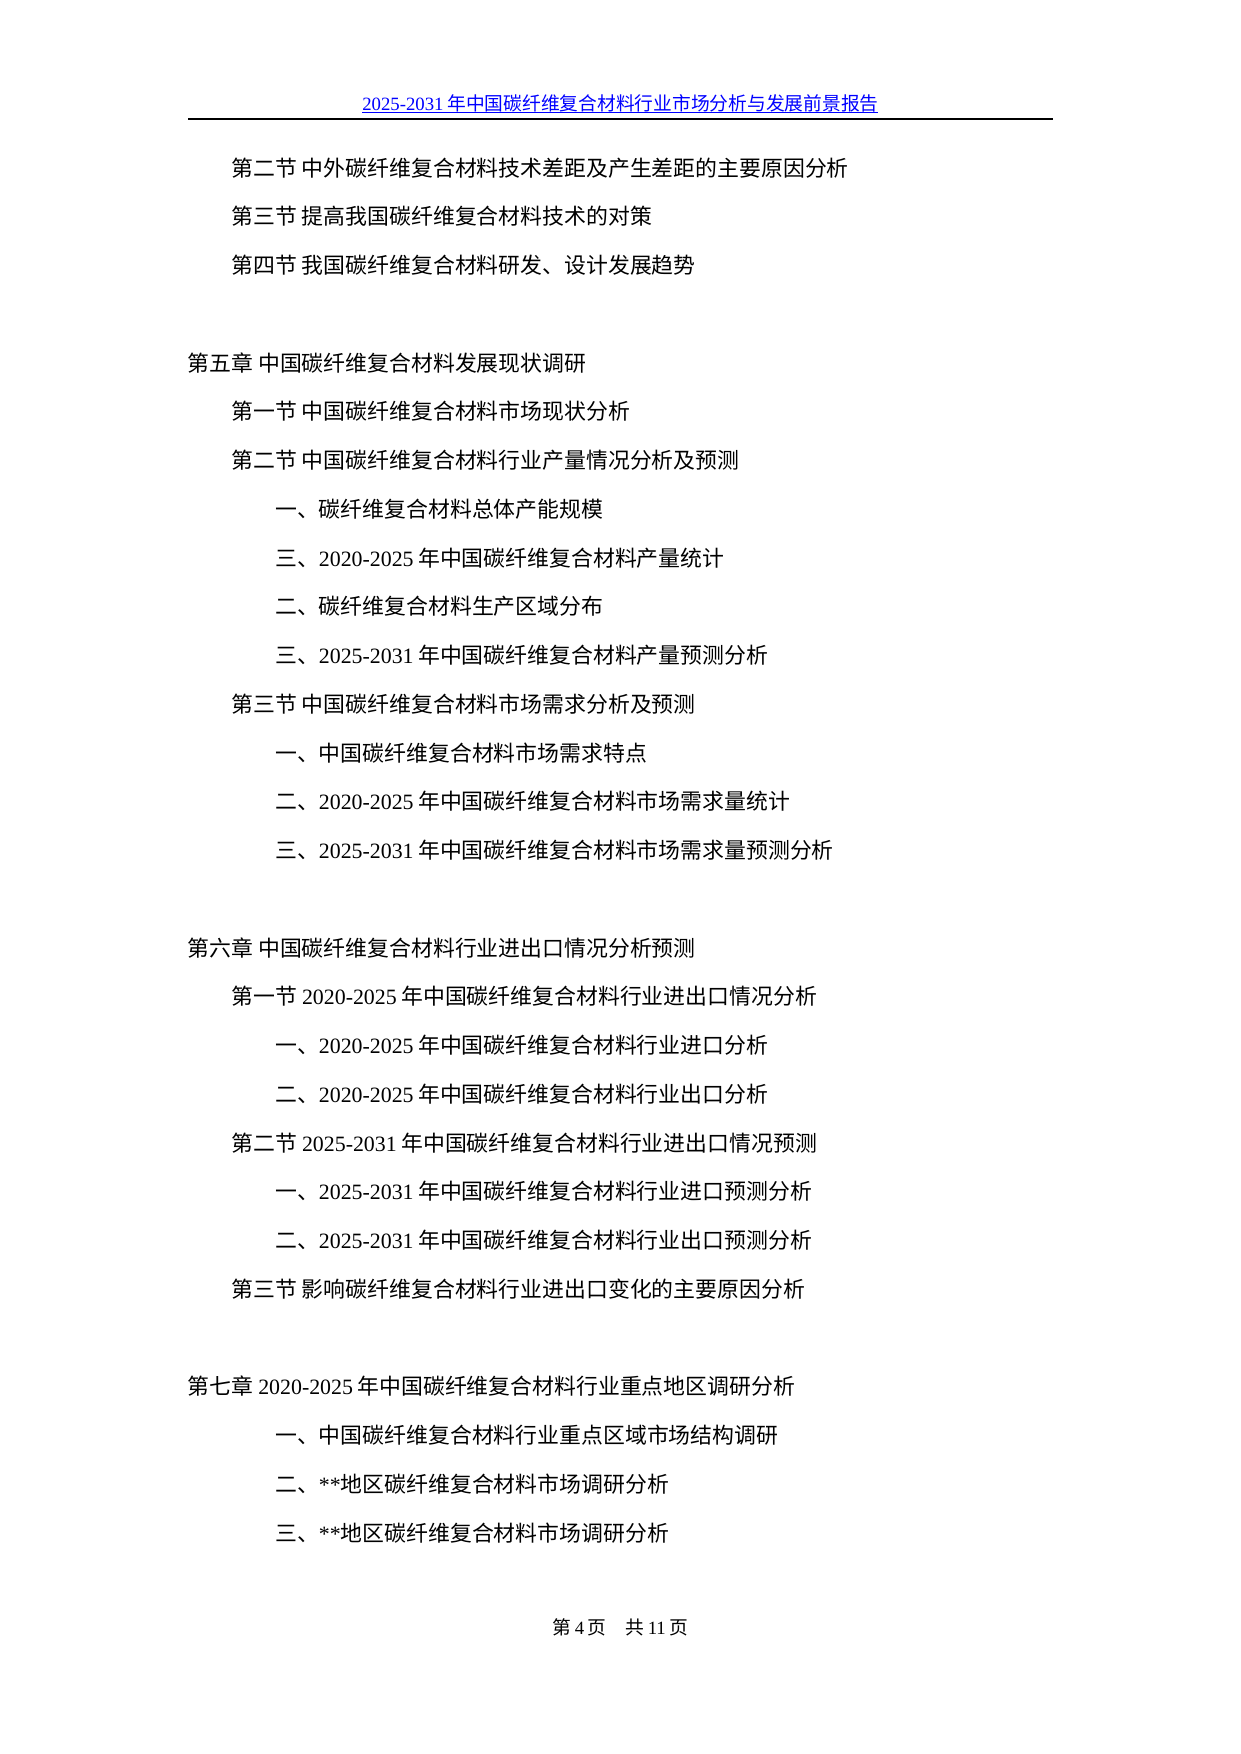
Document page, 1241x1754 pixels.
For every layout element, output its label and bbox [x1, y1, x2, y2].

text [187, 150, 1053, 1548]
